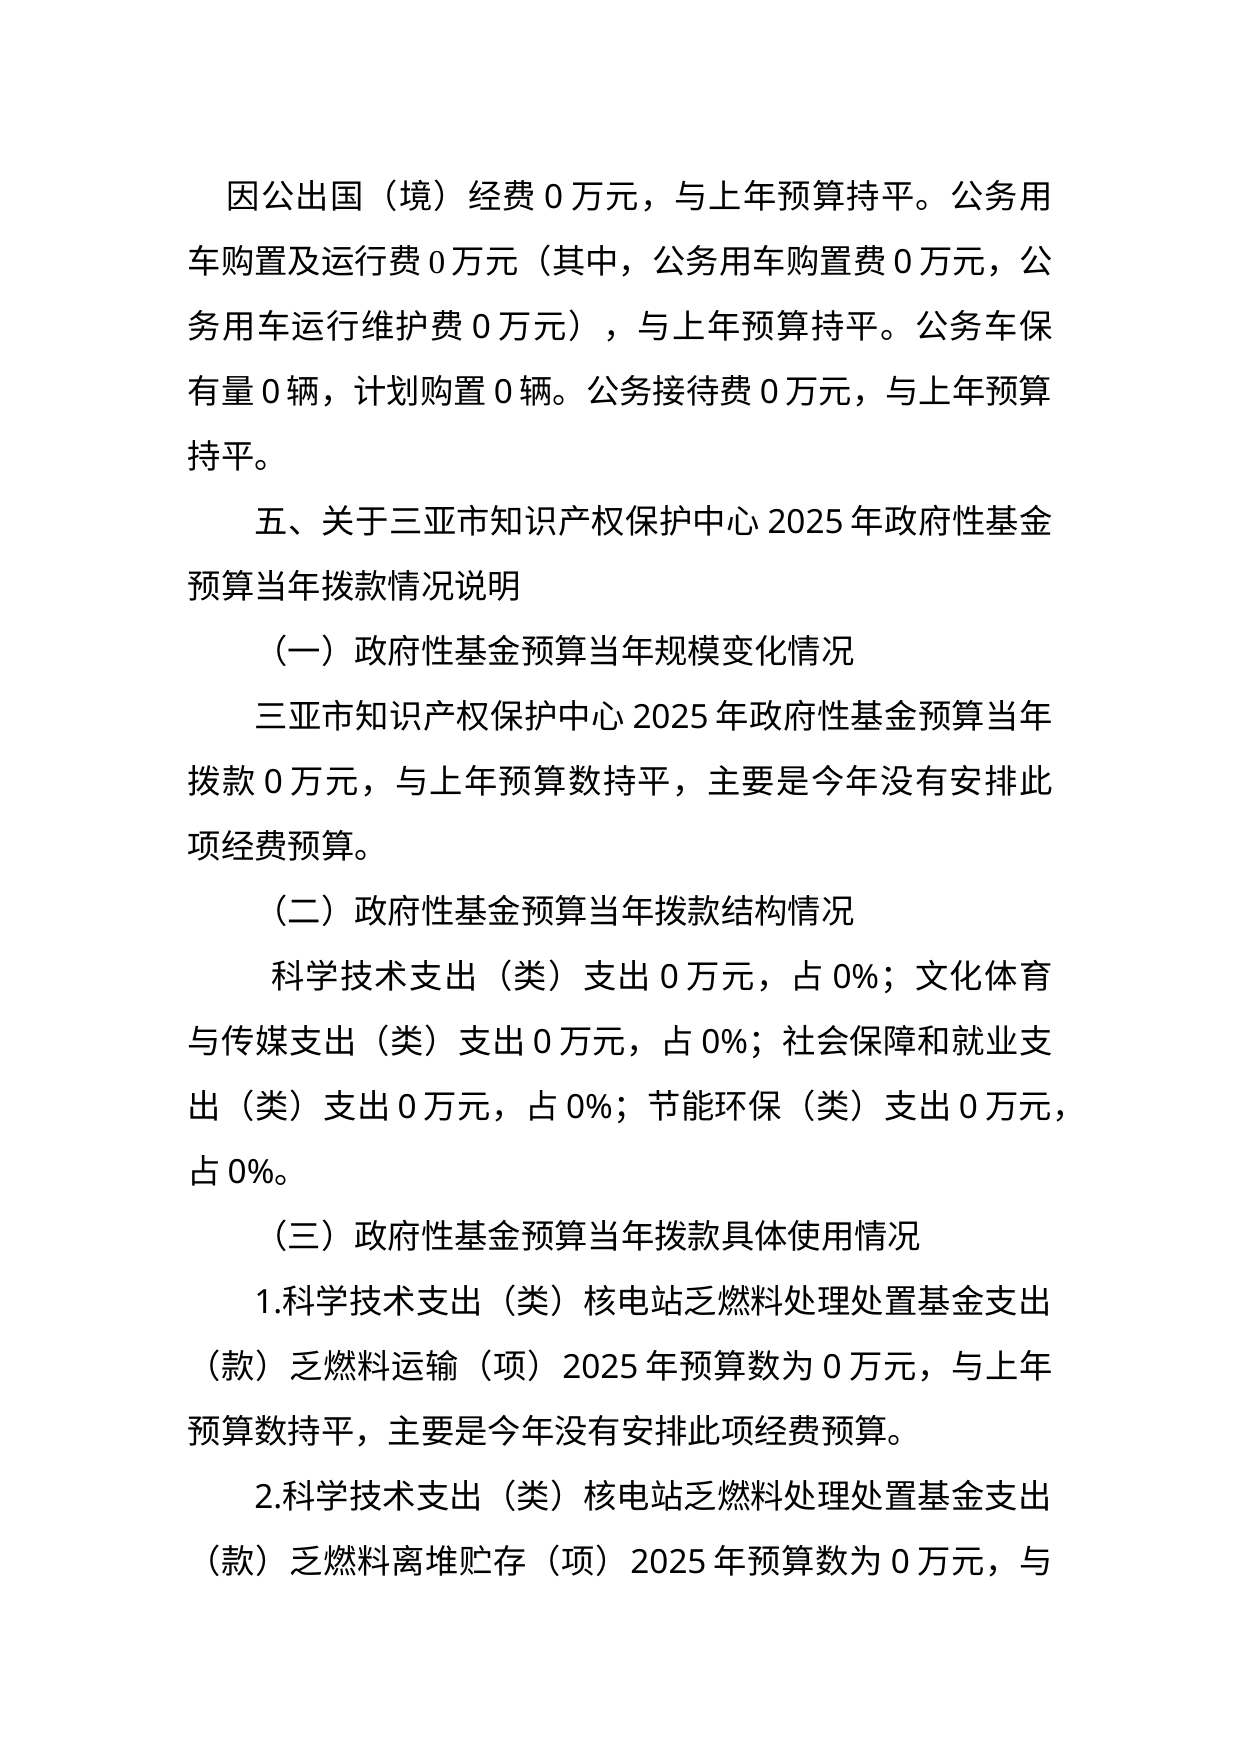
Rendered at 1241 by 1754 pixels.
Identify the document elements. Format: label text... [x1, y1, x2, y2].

text 1.科学技术支出（类）核电站乏燃料处理处置基金支出（款）乏燃料运输（项）2025年预算数为0万元，与上年预算数持平，主要是今年没有安排此项经费预算。 [187, 1267, 1053, 1462]
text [187, 1462, 1053, 1592]
text 因公出国（境）经费0万元，与上年预算持平。公务用车购置及运行费0万元（其中，公务用车购置费0万元，公务用车运行维护费0万元），与上年预算持平。公务车保有量0辆，计划购置0辆。公务接待费0万元，与上年预算持平。 [187, 162, 1053, 487]
text 科学技术支出（类）支出0万元，占0%；文化体育与传媒支出（类）支出0万元，占0%；社会保障和就业支出（类）支出0万元，占0%；节能环保（类）支出0万元，占0%。 [187, 942, 1053, 1202]
text 五、关于三亚市知识产权保护中心2025年政府性基金预算当年拨款情况说明 [187, 487, 1053, 617]
text 三亚市知识产权保护中心2025年政府性基金预算当年拨款0万元，与上年预算数持平，主要是今年没有安排此项经费预算。 [187, 682, 1053, 877]
text （一）政府性基金预算当年规模变化情况 [187, 617, 1053, 682]
text （三）政府性基金预算当年拨款具体使用情况 [187, 1202, 1053, 1267]
text （二）政府性基金预算当年拨款结构情况 [187, 877, 1053, 942]
